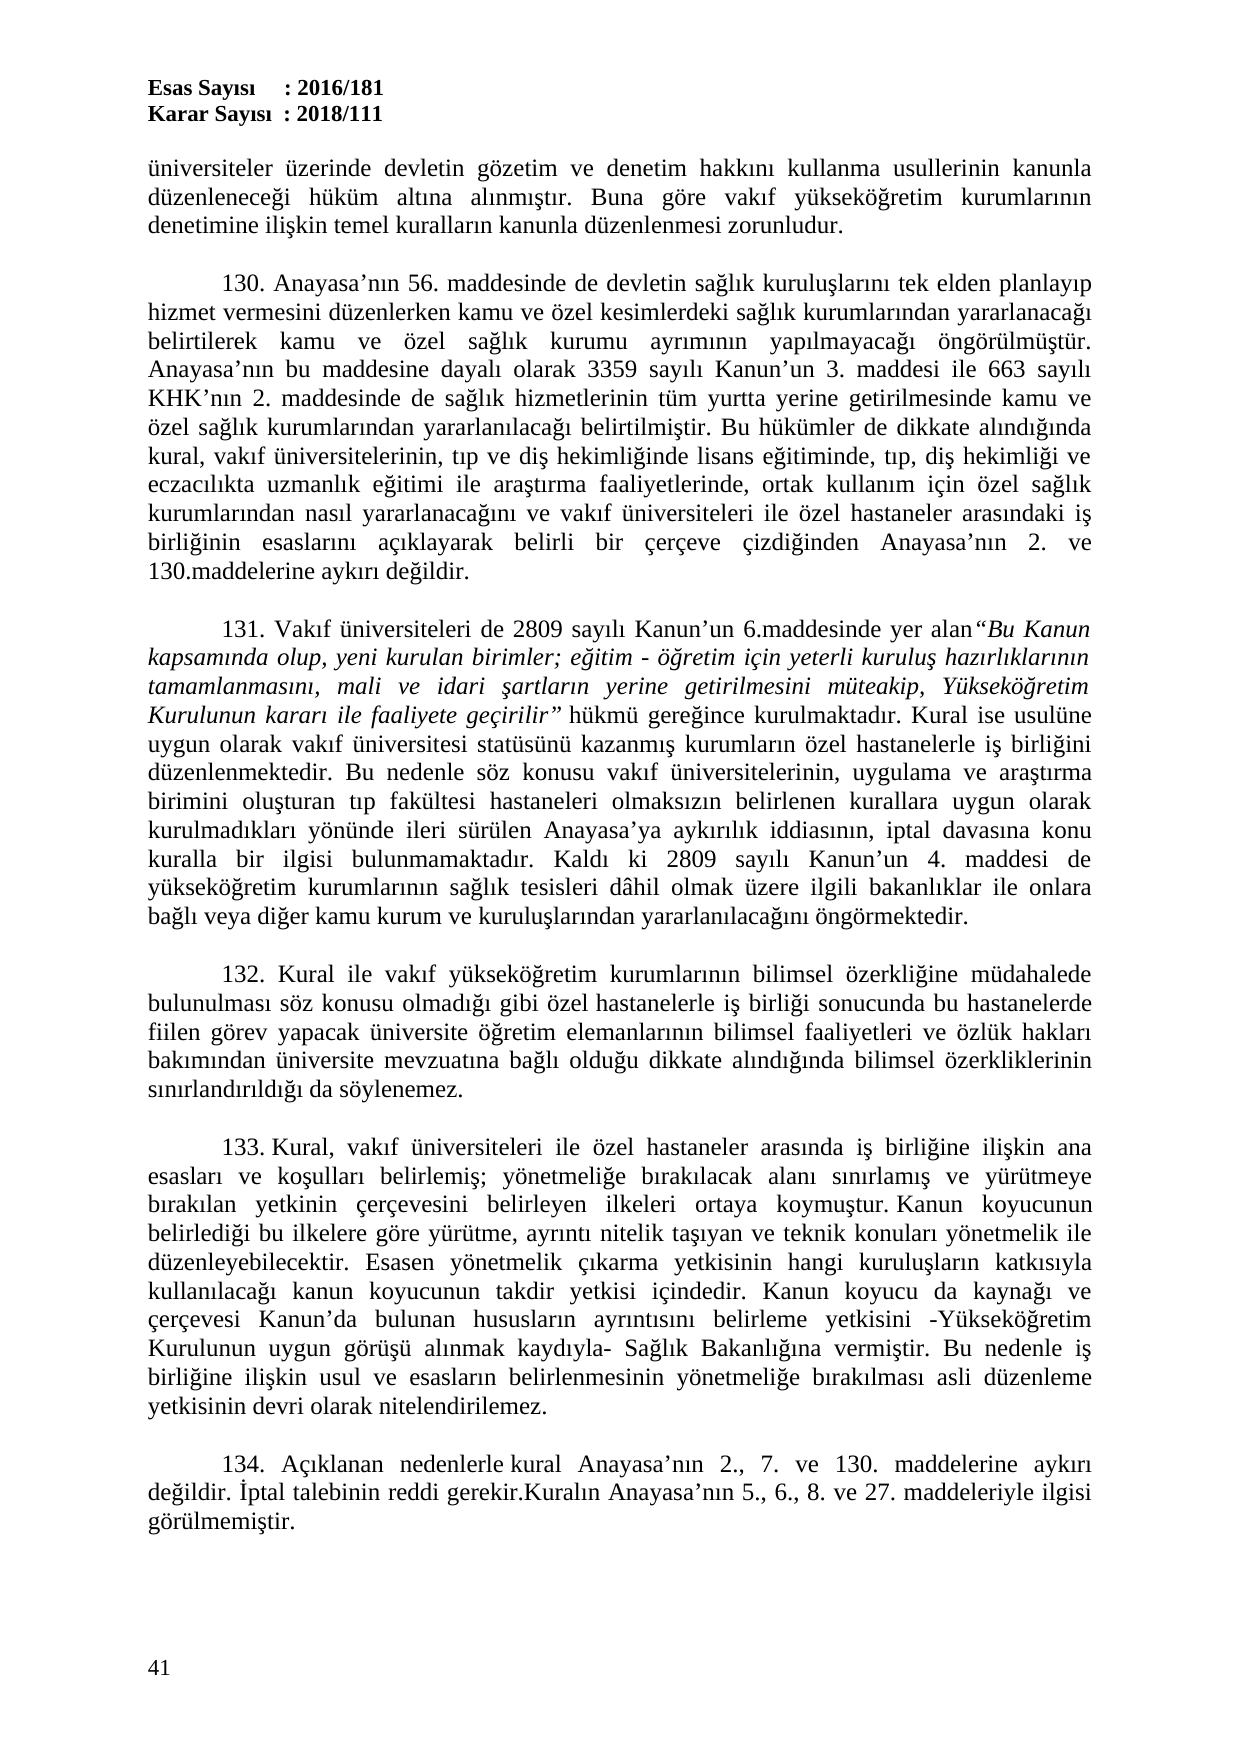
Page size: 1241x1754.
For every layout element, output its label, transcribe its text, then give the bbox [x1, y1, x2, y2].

text 134. Açıklanan nedenlerle kural Anayasa’nın 2., 7. ve 130. maddelerine aykırı değildir. İptal talebinin reddi gerekir.Kuralın Anayasa’nın 5., 6., 8. ve 27. maddeleriyle ilgisi görülmemiştir. [148, 1449, 1093, 1535]
text 132. Kural ile vakıf yükseköğretim kurumlarının bilimsel özerkliğine müdahalede bulunulması söz konusu olmadığı gibi özel hastanelerle iş birliği sonucunda bu hastanelerde fiilen görev yapacak üniversite öğretim elemanlarının bilimsel faaliyetleri ve özlük hakları bakımından üniversite mevzuatına bağlı olduğu dikkate alındığında bilimsel özerkliklerinin sınırlandırıldığı da söylenemez. [148, 959, 1093, 1103]
text 130. Anayasa’nın 56. maddesinde de devletin sağlık kuruluşlarını tek elden planlayıp hizmet vermesini düzenlerken kamu ve özel kesimlerdeki sağlık kurumlarından yararlanacağı belirtilerek kamu ve özel sağlık kurumu ayrımının yapılmayacağı öngörülmüştür. Anayasa’nın bu maddesine dayalı olarak 3359 sayılı Kanun’un 3. maddesi ile 663 sayılı KHK’nın 2. maddesinde de sağlık hizmetlerinin tüm yurtta yerine getirilmesinde kamu ve özel sağlık kurumlarından yararlanılacağı belirtilmiştir. Bu hükümler de dikkate alındığında kural, vakıf üniversitelerinin, tıp ve diş hekimliğinde lisans eğitiminde, tıp, diş hekimliği ve eczacılıkta uzmanlık eğitimi ile araştırma faaliyetlerinde, ortak kullanım için özel sağlık kurumlarından nasıl yararlanacağını ve vakıf üniversiteleri ile özel hastaneler arasındaki iş birliğinin esaslarını açıklayarak belirli bir çerçeve çizdiğinden Anayasa’nın 2. ve 130.maddelerine aykırı değildir. [148, 268, 1093, 584]
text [148, 153, 1093, 239]
text 131. Vakıf üniversiteleri de 2809 sayılı Kanun’un 6.maddesinde yer alan“Bu Kanun kapsamında olup, yeni kurulan birimler; eğitim - öğretim için yeterli kuruluş hazırlıklarının tamamlanmasını, mali ve idari şartların yerine getirilmesini müteakip, Yükseköğretim Kurulunun kararı ile faaliyete geçirilir” hükmü gereğince kurulmaktadır. Kural ise usulüne uygun olarak vakıf üniversitesi statüsünü kazanmış kurumların özel hastanelerle iş birliğini düzenlenmektedir. Bu nedenle söz konusu vakıf üniversitelerinin, uygulama ve araştırma birimini oluşturan tıp fakültesi hastaneleri olmaksızın belirlenen kurallara uygun olarak kurulmadıkları yönünde ileri sürülen Anayasa’ya aykırılık iddiasının, iptal davasına konu kuralla bir ilgisi bulunmamaktadır. Kaldı ki 2809 sayılı Kanun’un 4. maddesi de yükseköğretim kurumlarının sağlık tesisleri dâhil olmak üzere ilgili bakanlıklar ile onlara bağlı veya diğer kamu kurum ve kuruluşlarından yararlanılacağını öngörmektedir. [148, 614, 1093, 930]
text 133. Kural, vakıf üniversiteleri ile özel hastaneler arasında iş birliğine ilişkin ana esasları ve koşulları belirlemiş; yönetmeliğe bırakılacak alanı sınırlamış ve yürütmeye bırakılan yetkinin çerçevesini belirleyen ilkeleri ortaya koymuştur. Kanun koyucunun belirlediği bu ilkelere göre yürütme, ayrıntı nitelik taşıyan ve teknik konuları yönetmelik ile düzenleyebilecektir. Esasen yönetmelik çıkarma yetkisinin hangi kuruluşların katkısıyla kullanılacağı kanun koyucunun takdir yetkisi içindedir. Kanun koyucu da kaynağı ve çerçevesi Kanun’da bulunan hususların ayrıntısını belirleme yetkisini -Yükseköğretim Kurulunun uygun görüşü alınmak kaydıyla- Sağlık Bakanlığına vermiştir. Bu nedenle iş birliğine ilişkin usul ve esasların belirlenmesinin yönetmeliğe bırakılması asli düzenleme yetkisinin devri olarak nitelendirilemez. [148, 1132, 1093, 1419]
